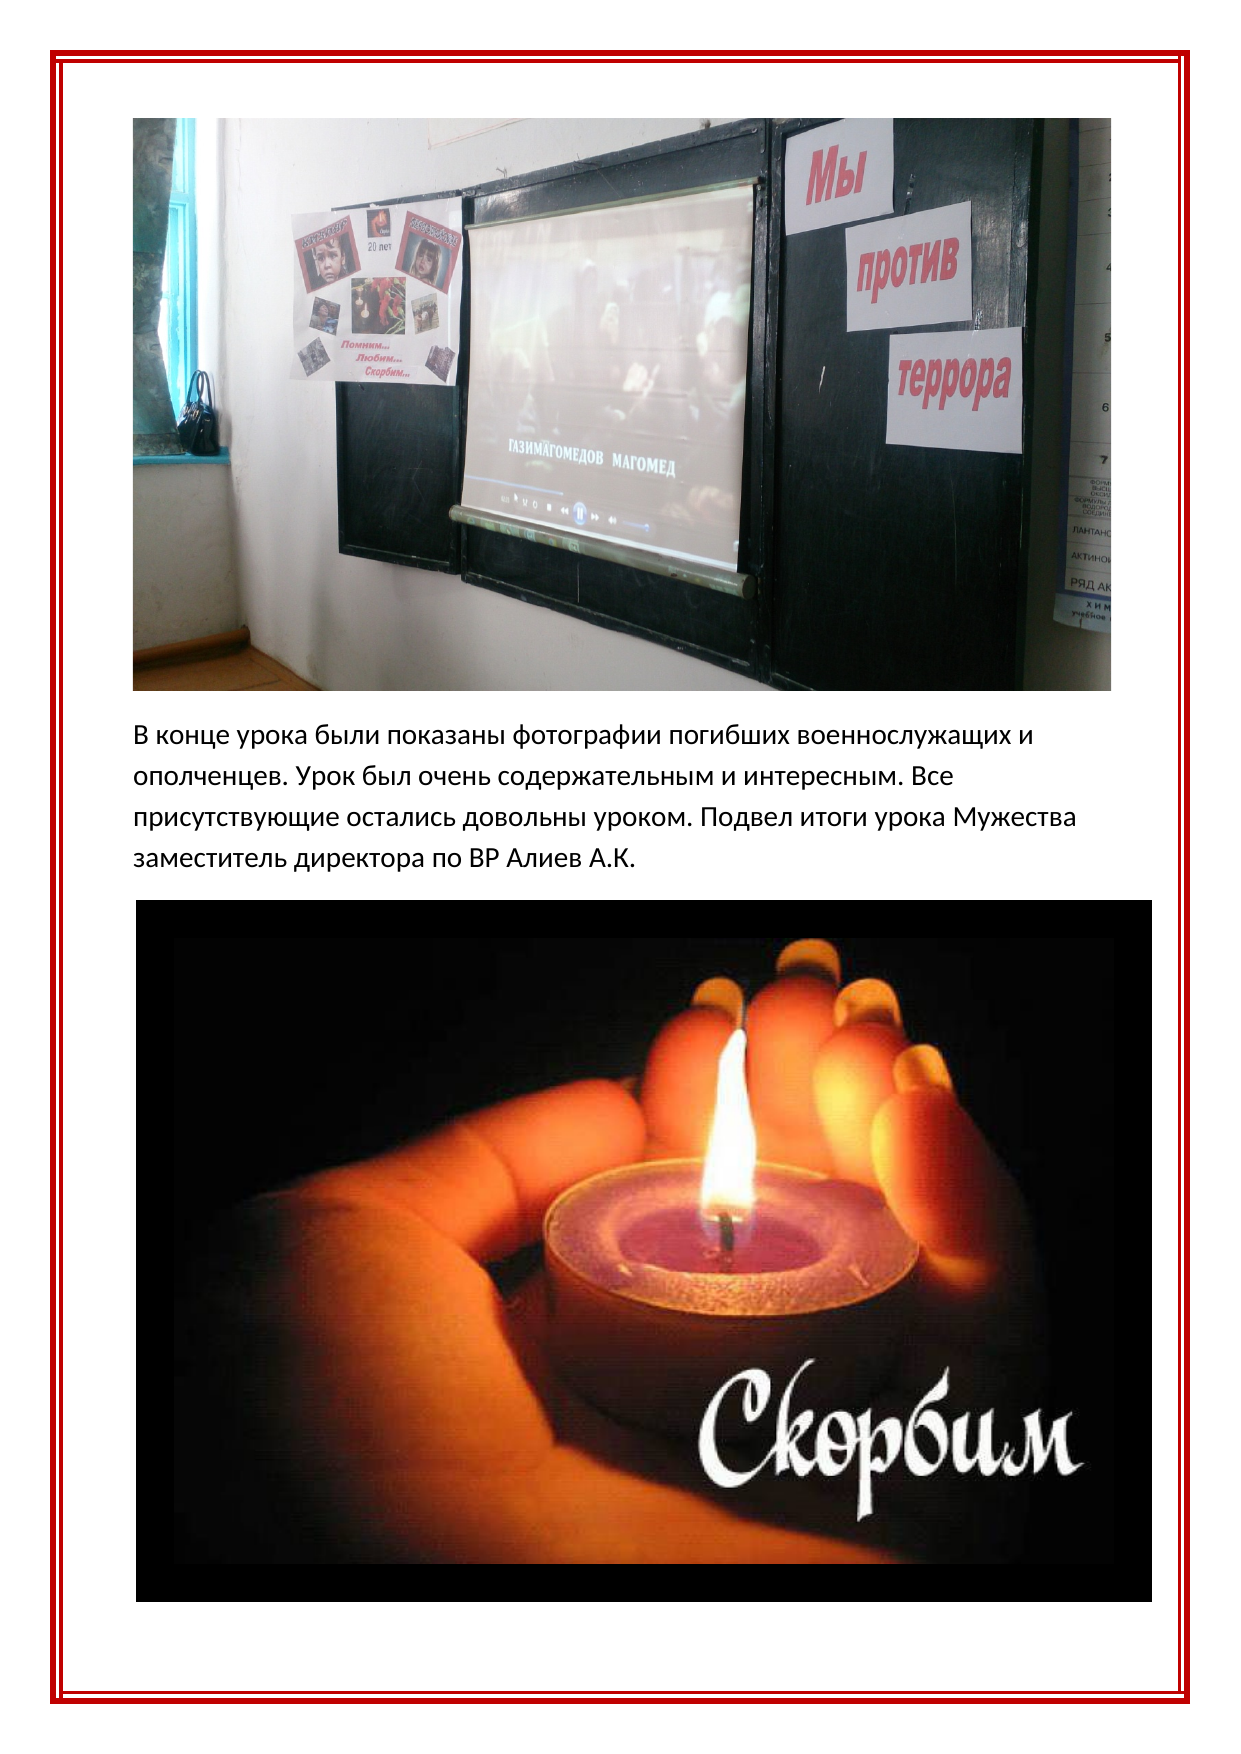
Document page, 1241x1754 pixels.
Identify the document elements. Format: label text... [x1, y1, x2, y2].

picture [132, 118, 1112, 691]
picture [174, 938, 1114, 1564]
text В конце урока были показаны фотографии погибших военнослужащих и ополченцев. Урок был очень содержательным и интересным. Все присутствующие остались довольны уроком. Подвел итоги урока Мужества заместитель директора по ВР Алиев А.К. [133, 716, 1152, 874]
